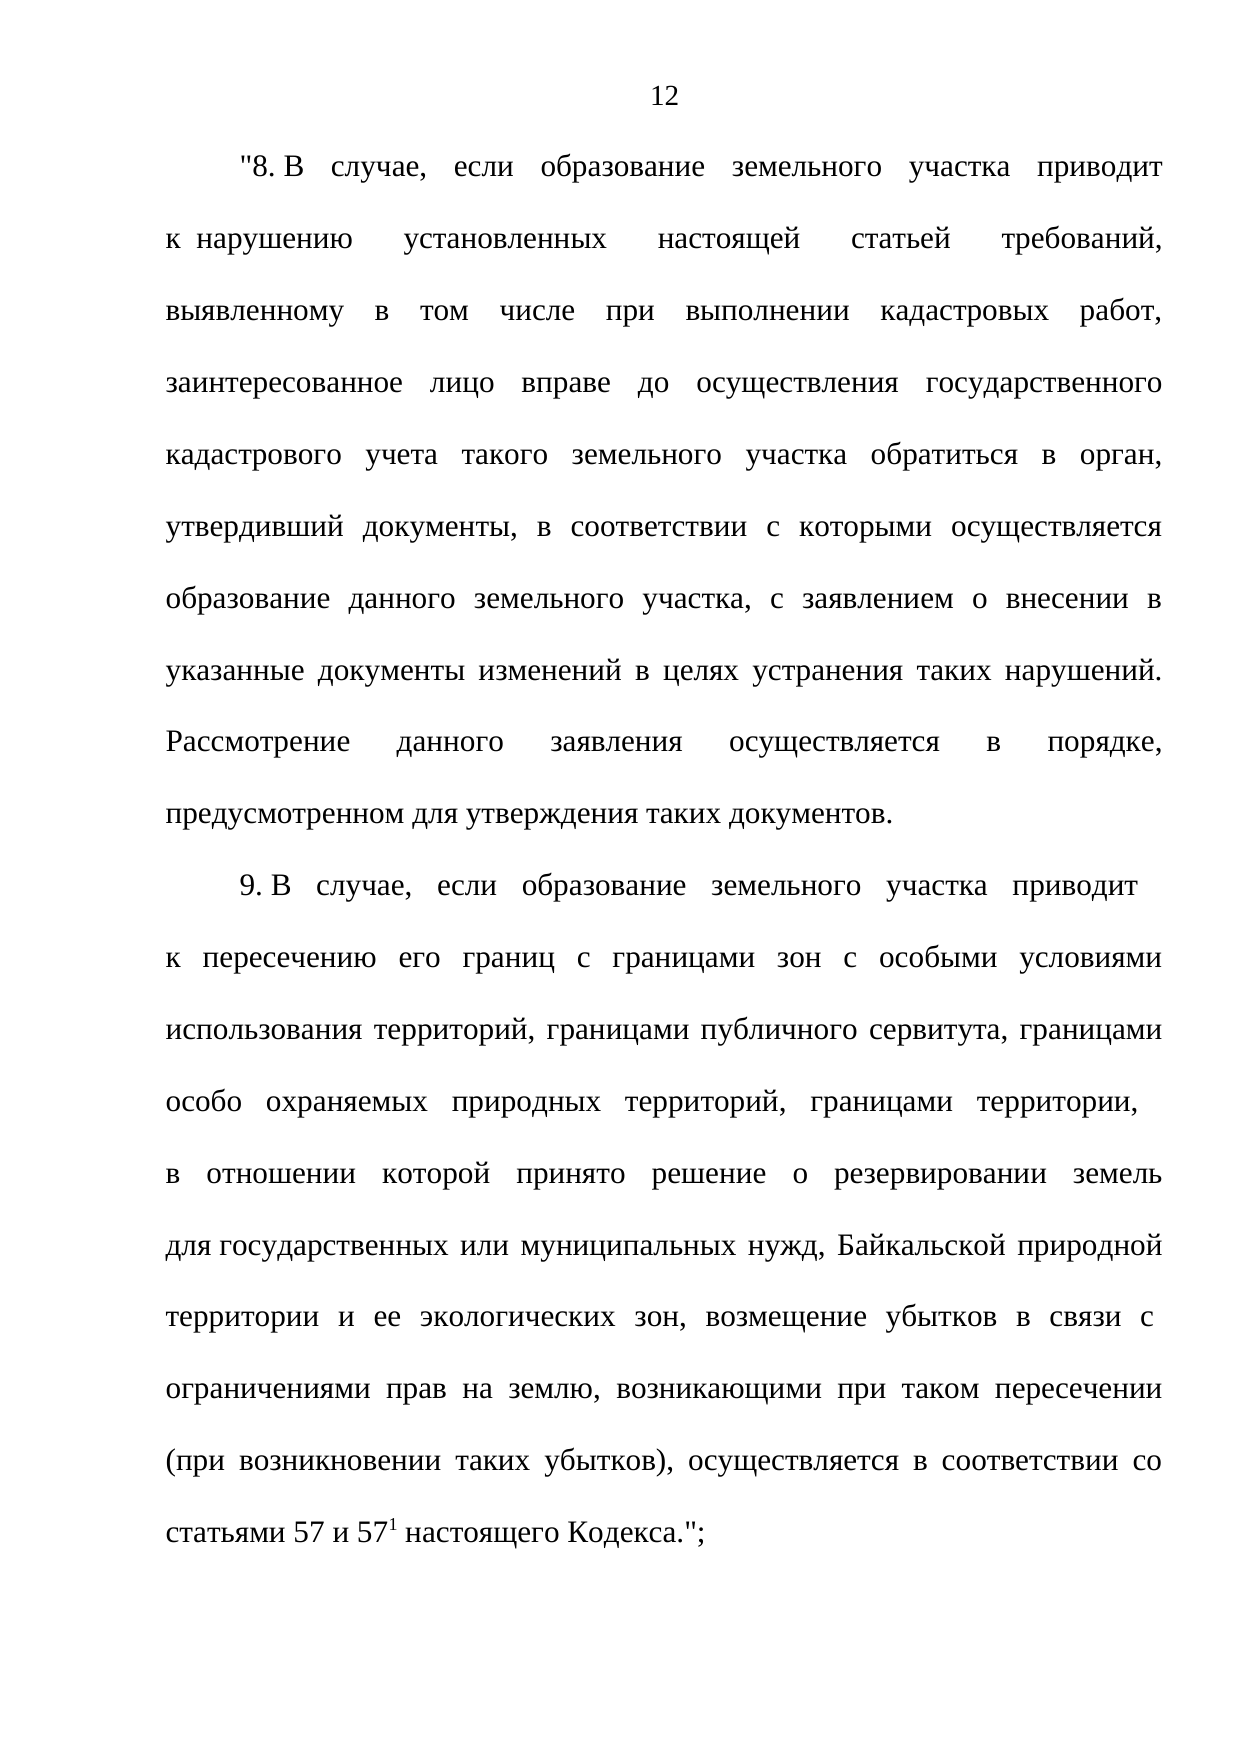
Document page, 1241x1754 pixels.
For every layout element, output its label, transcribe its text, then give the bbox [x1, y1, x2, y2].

text "8. В случае, если образование земельного участка приводит к нарушению установленных настоящей статьей требований, выявленному в том числе при выполнении кадастровых работ, заинтересованное лицо вправе до осуществления государственного кадастрового учета такого земельного участка обратиться в орган, утвердивший документы, в соответствии с которыми осуществляется образование данного земельного участка, с заявлением о внесении в указанные документы изменений в целях устранения таких нарушений. Рассмотрение данного заявления осуществляется в порядке, предусмотренном для утверждения таких документов. [165, 148, 1163, 831]
text 9. В случае, если образование земельного участка приводит к пересечению его границ с границами зон с особыми условиями использования территорий, границами публичного сервитута, границами особо охраняемых природных территорий, границами территории, в отношении которой принято решение о резервировании земель для государственных или муниципальных нужд, Байкальской природной территории и ее экологических зон, возмещение убытков в связи с ограничениями прав на землю, возникающими при таком пересечении (при возникновении таких убытков), осуществляется в соответствии со статьями 57 и 571 настоящего Кодекса."; [165, 866, 1163, 1549]
